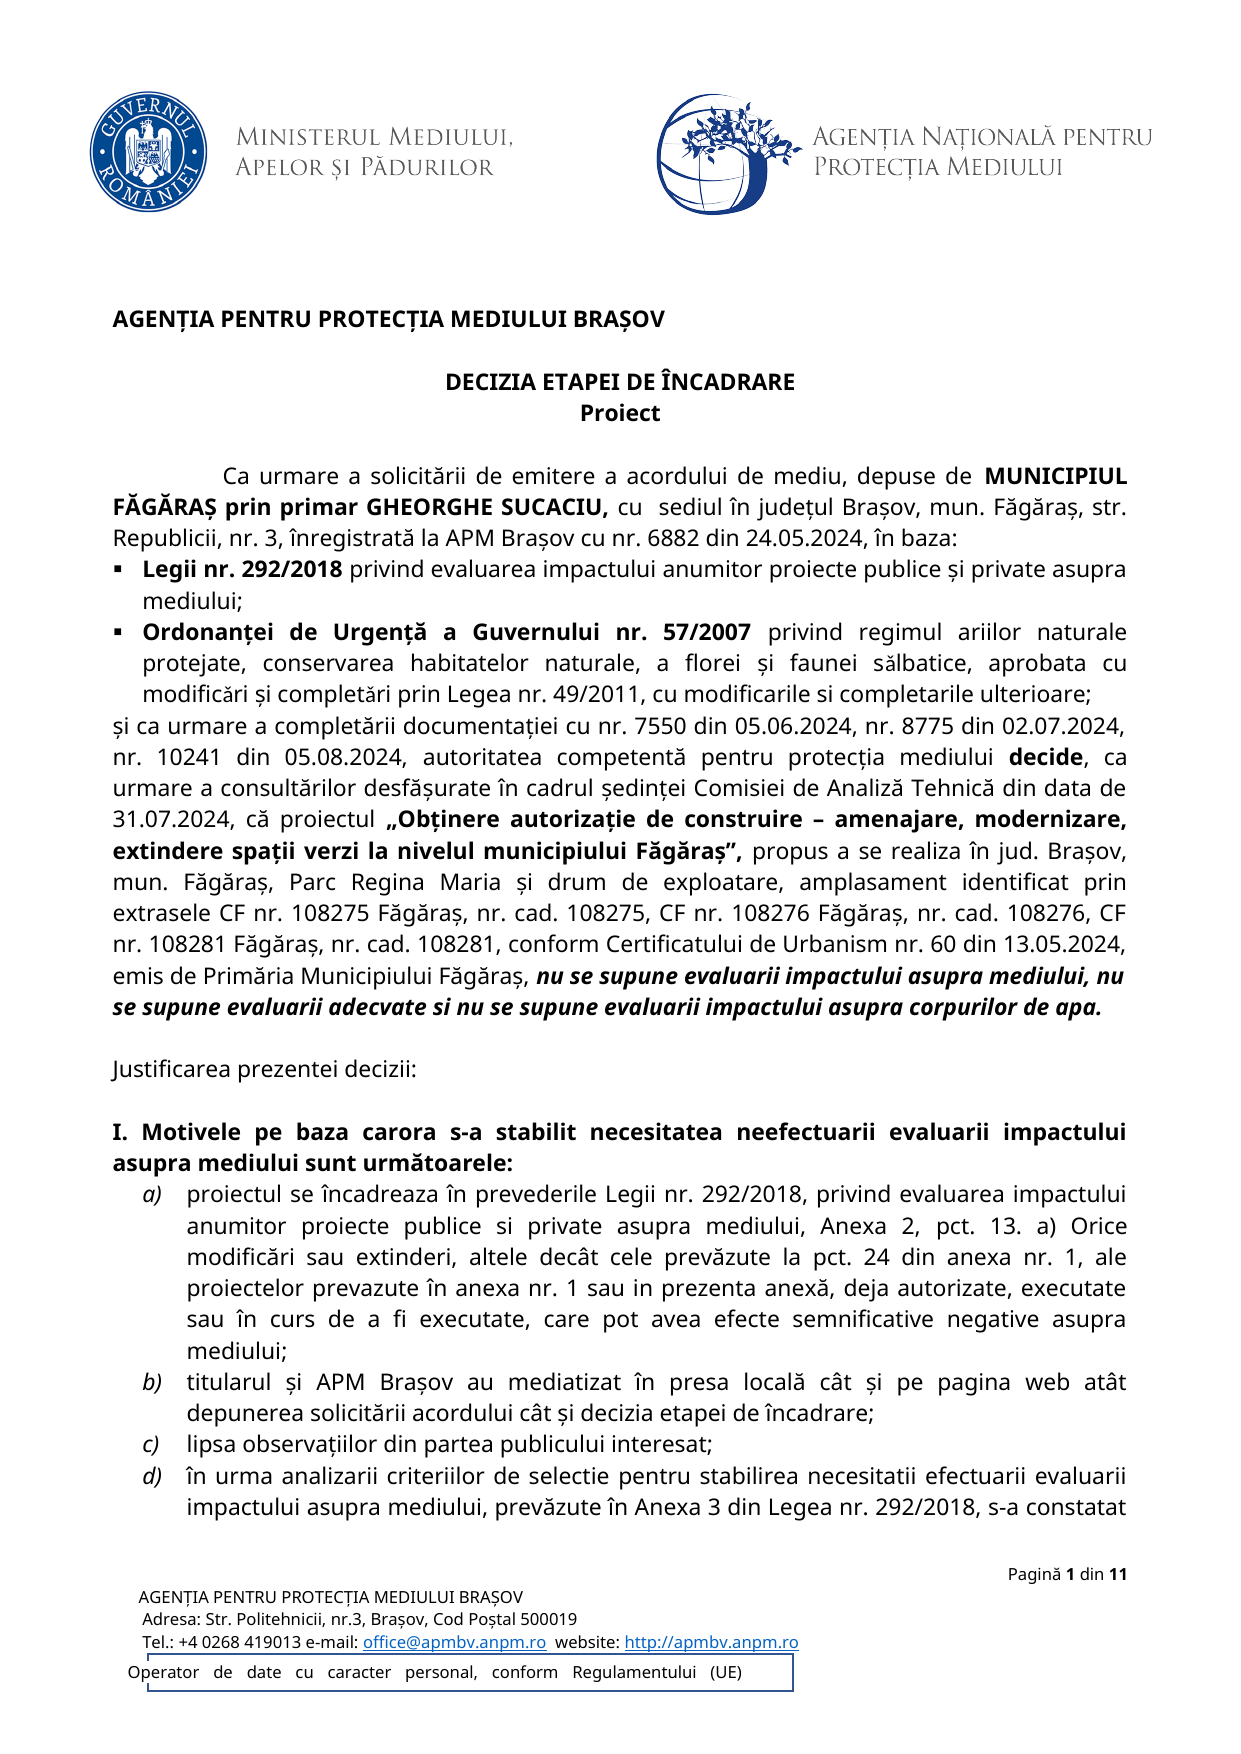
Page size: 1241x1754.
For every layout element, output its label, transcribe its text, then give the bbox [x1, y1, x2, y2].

text DECIZIA ETAPEI DE ÎNCADRARE [112, 366, 1128, 397]
picture [0, 0, 1241, 304]
text Ca urmare a solicitării de emitere a acordului de mediu, depuse de MUNICIPIUL FĂGĂRAȘ prin primar GHEORGHE SUCACIU, cu sediul în județul Brașov, mun. Făgăraș, str. Republicii, nr. 3, înregistrată la APM Brașov cu nr. 6882 din 24.05.2024, în baza: [112, 459, 1128, 553]
text și ca urmare a completării documentației cu nr. 7550 din 05.06.2024, nr. 8775 din 02.07.2024, nr. 10241 din 05.08.2024, autoritatea competentă pentru protecţia mediului decide, ca urmare a consultărilor desfăşurate în cadrul şedinţei Comisiei de Analiză Tehnică din data de 31.07.2024, că proiectul „Obținere autorizație de construire – amenajare, modernizare, extindere spații verzi la nivelul municipiului Făgăraș”, propus a se realiza în jud. Brașov, mun. Făgăraș, Parc Regina Maria și drum de exploatare, amplasament identificat prin extrasele CF nr. 108275 Făgăraș, nr. cad. 108275, CF nr. 108276 Făgăraș, nr. cad. 108276, CF nr. 108281 Făgăraș, nr. cad. 108281, conform Certificatului de Urbanism nr. 60 din 13.05.2024, emis de Primăria Municipiului Făgăraș, nu se supune evaluarii impactului asupra mediului, nu se supune evaluarii adecvate si nu se supune evaluarii impactului asupra corpurilor de apa. [112, 709, 1128, 1022]
text I. Motivele pe baza carora s-a stabilit necesitatea neefectuarii evaluarii impactului asupra mediului sunt următoarele: [112, 1116, 1128, 1178]
list lipsa observațiilor din partea publicului interesat; [142, 1428, 1128, 1459]
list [142, 1459, 1128, 1522]
list titularul și APM Brașov au mediatizat în presa locală cât și pe pagina web atât depunerea solicitării acordului cât și decizia etapei de încadrare; [142, 1366, 1128, 1428]
list Legii nr. 292/2018 privind evaluarea impactului anumitor proiecte publice și private asupra mediului; [112, 553, 1128, 616]
list proiectul se încadreaza în prevederile Legii nr. 292/2018, privind evaluarea impactului anumitor proiecte publice si private asupra mediului, Anexa 2, pct. 13. a) Orice modificări sau extinderi, altele decât cele prevăzute la pct. 24 din anexa nr. 1, ale proiectelor prevazute în anexa nr. 1 sau in prezenta anexă, deja autorizate, executate sau în curs de a fi executate, care pot avea efecte semnificative negative asupra mediului; [142, 1178, 1128, 1366]
text AGENȚIA PENTRU PROTECȚIA MEDIULUI BRAȘOV [112, 89, 1128, 334]
text Justificarea prezentei decizii: [112, 1053, 1128, 1084]
list Ordonanţei de Urgenţă a Guvernului nr. 57/2007 privind regimul ariilor naturale protejate, conservarea habitatelor naturale, a florei şi faunei sǎlbatice, aprobata cu modificǎri și completǎri prin Legea nr. 49/2011, cu modificarile si completarile ulterioare; [112, 616, 1128, 709]
text Proiect [112, 397, 1128, 428]
